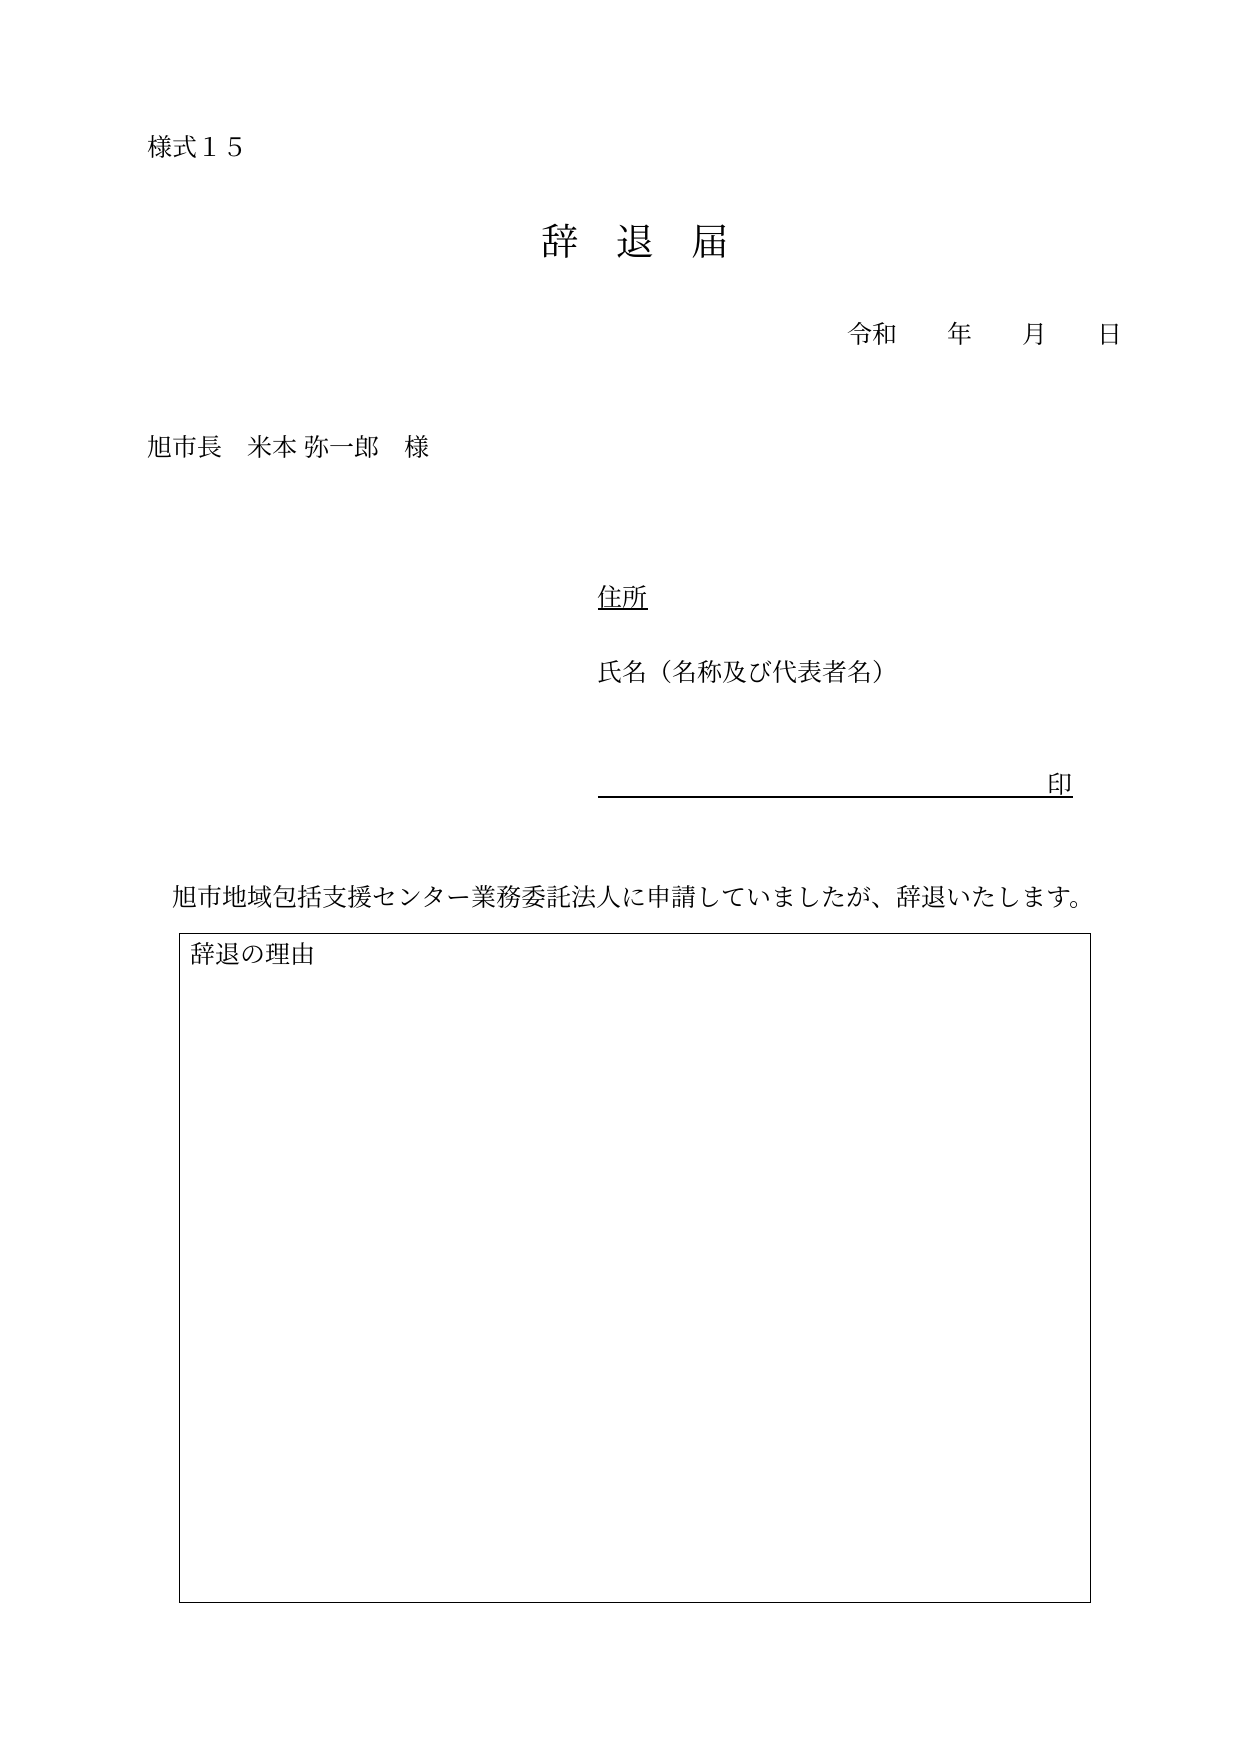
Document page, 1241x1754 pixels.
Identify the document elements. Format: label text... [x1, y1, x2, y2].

text 住所 [148, 577, 1122, 614]
text 辞 退 届 [148, 202, 1122, 277]
text 印 [148, 764, 1122, 802]
text 令和 年 月 日 [148, 314, 1122, 352]
text 様式１５ [148, 127, 1122, 164]
text 氏名（名称及び代表者名） [148, 652, 1122, 689]
text 旭市地域包括支援センター業務委託法人に申請していましたが、辞退いたします。 [148, 877, 1122, 914]
table_header 辞退の理由 [180, 934, 1090, 1602]
text 旭市長 米本 弥一郎 様 [148, 427, 1122, 464]
